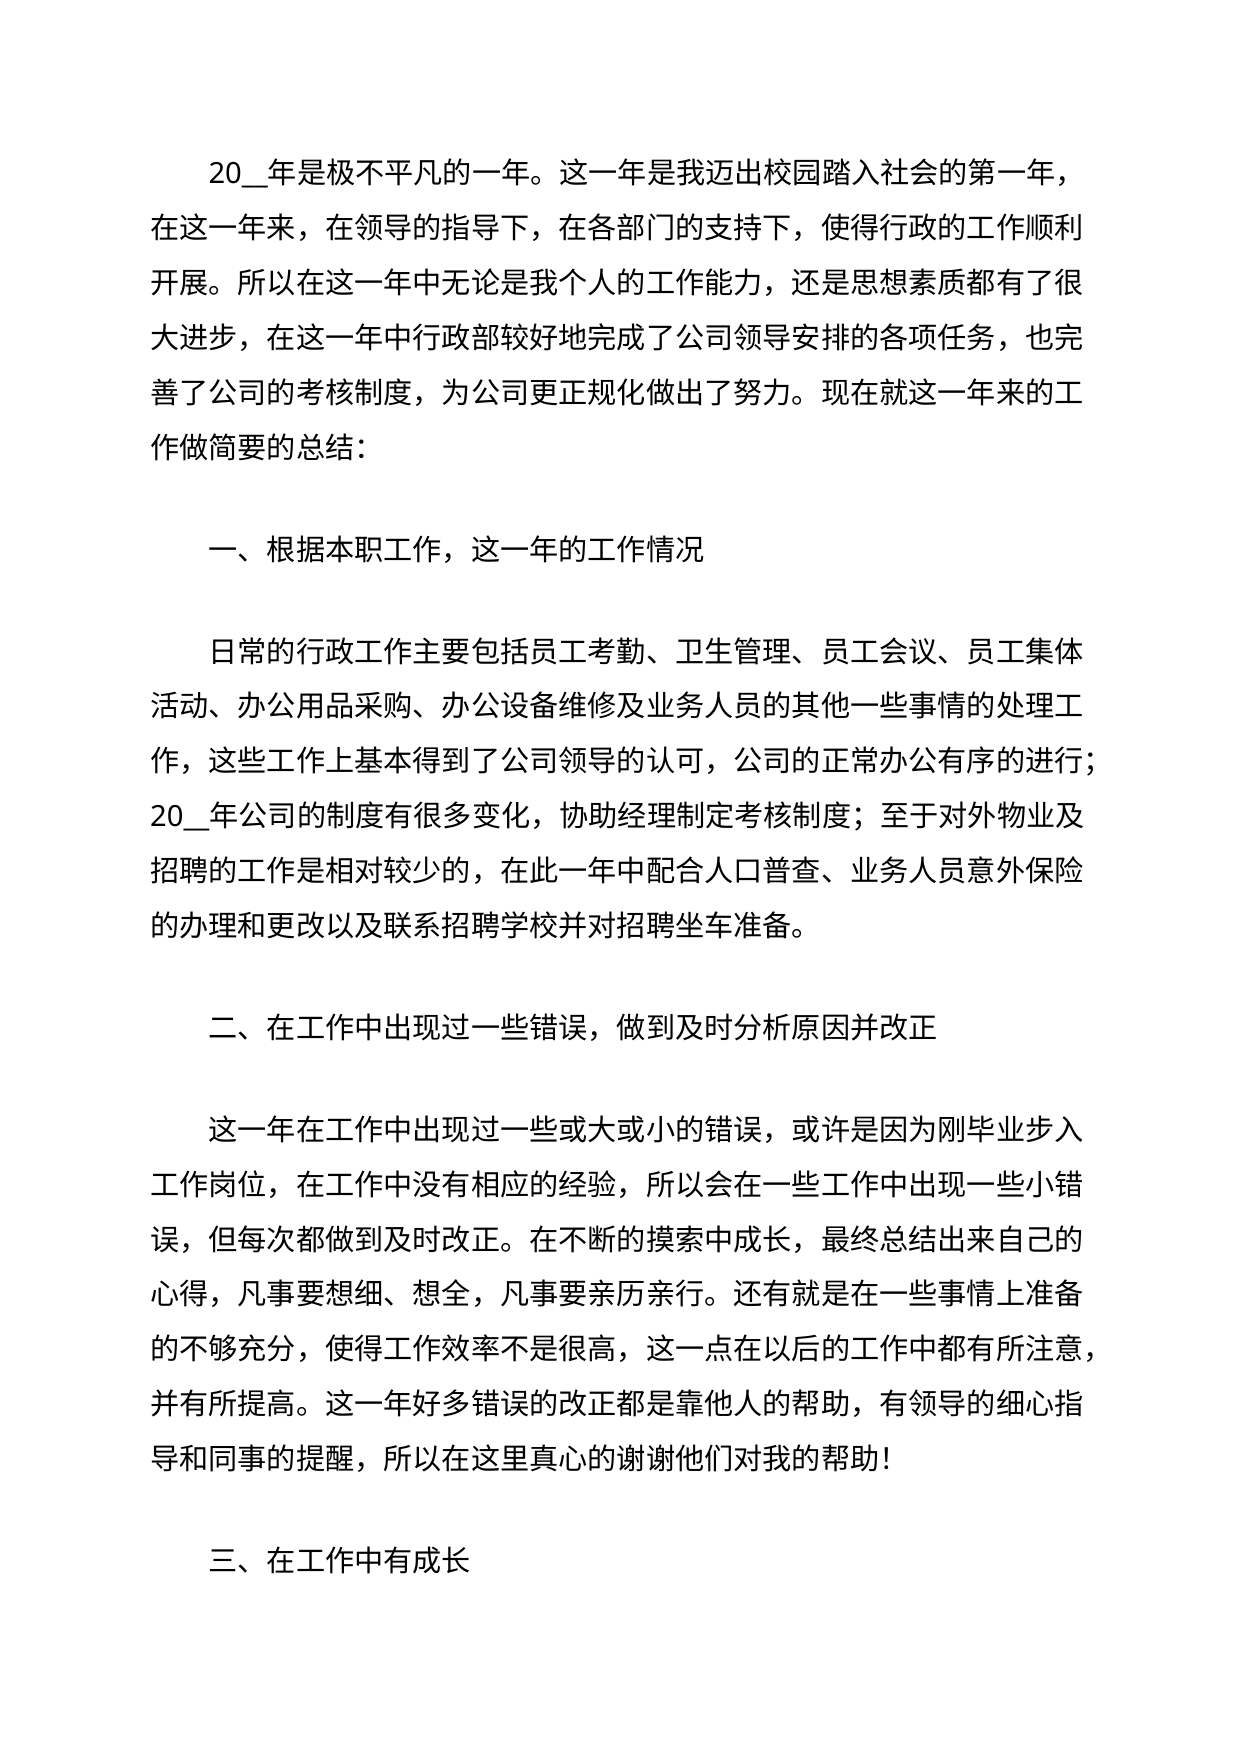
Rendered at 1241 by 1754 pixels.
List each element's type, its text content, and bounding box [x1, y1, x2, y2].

text 二、在工作中出现过一些错误，做到及时分析原因并改正 [150, 1004, 1090, 1047]
text 三、在工作中有成长 [150, 1537, 1090, 1580]
text 这一年在工作中出现过一些或大或小的错误，或许是因为刚毕业步入工作岗位，在工作中没有相应的经验，所以会在一些工作中出现一些小错误，但每次都做到及时改正。在不断的摸索中成长，最终总结出来自己的心得，凡事要想细、想全，凡事要亲历亲行。还有就是在一些事情上准备的不够充分，使得工作效率不是很高，这一点在以后的工作中都有所注意，并有所提高。这一年好多错误的改正都是靠他人的帮助，有领导的细心指导和同事的提醒，所以在这里真心的谢谢他们对我的帮助！ [150, 1106, 1090, 1478]
text 一、根据本职工作，这一年的工作情况 [150, 526, 1090, 569]
text 20__年是极不平凡的一年。这一年是我迈出校园踏入社会的第一年，在这一年来，在领导的指导下，在各部门的支持下，使得行政的工作顺利开展。所以在这一年中无论是我个人的工作能力，还是思想素质都有了很大进步，在这一年中行政部较好地完成了公司领导安排的各项任务，也完善了公司的考核制度，为公司更正规化做出了努力。现在就这一年来的工作做简要的总结： [150, 150, 1090, 467]
text 日常的行政工作主要包括员工考勤、卫生管理、员工会议、员工集体活动、办公用品采购、办公设备维修及业务人员的其他一些事情的处理工作，这些工作上基本得到了公司领导的认可，公司的正常办公有序的进行；20__年公司的制度有很多变化，协助经理制定考核制度；至于对外物业及招聘的工作是相对较少的，在此一年中配合人口普查、业务人员意外保险的办理和更改以及联系招聘学校并对招聘坐车准备。 [150, 628, 1090, 945]
